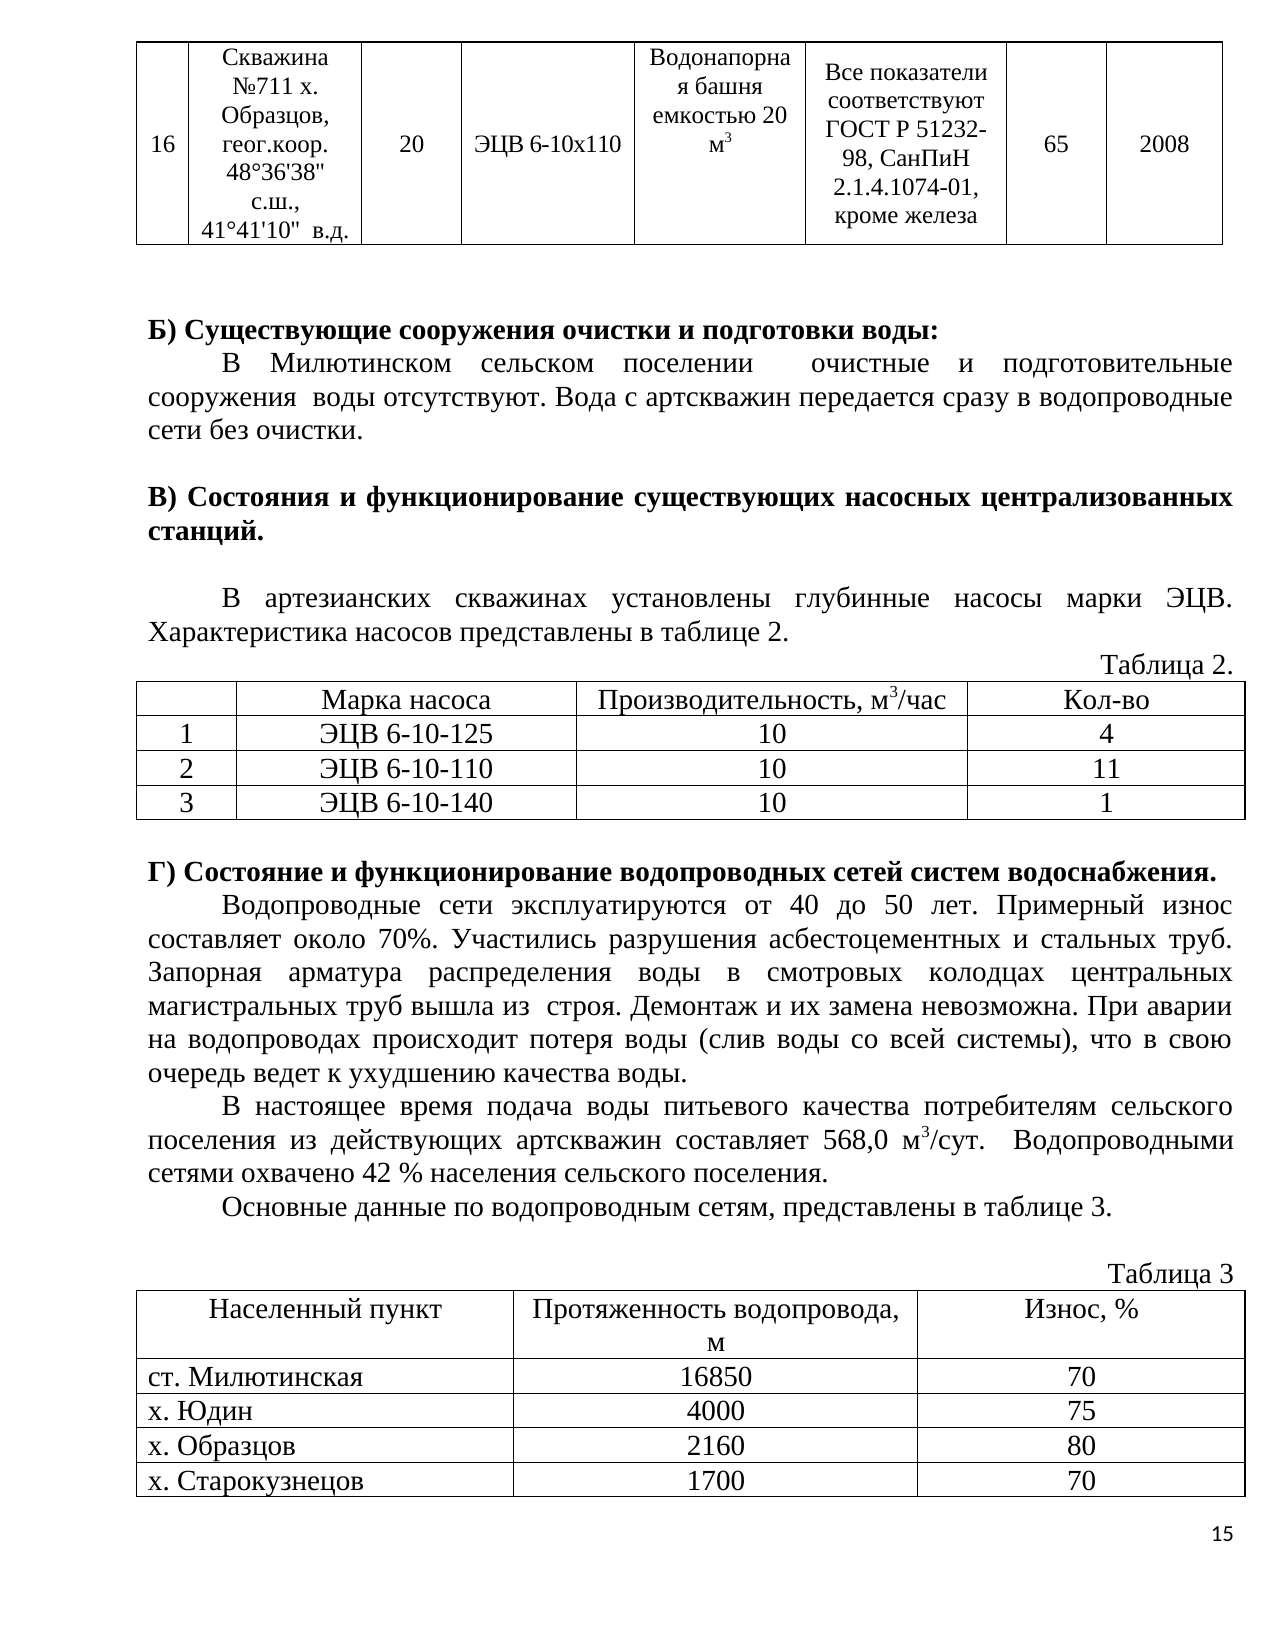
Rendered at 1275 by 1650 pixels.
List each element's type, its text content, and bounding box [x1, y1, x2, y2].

table_cell Скважина №711 х. Образцов, геог.коор. 48°36'38'' с.ш., 41°41'10'' в.д. [189, 43, 361, 244]
table_cell х. Старокузнецов [137, 1463, 513, 1496]
table_cell Водонапорная башня емкостью 20 м3 [635, 43, 805, 244]
text Таблица 3 [148, 1256, 1234, 1290]
text Б) Существующие сооружения очистки и подготовки воды: [148, 312, 1234, 345]
table_cell 20 [362, 43, 461, 244]
table_header Протяженность водопровода, м [514, 1291, 917, 1358]
table_cell 70 [918, 1359, 1244, 1392]
text Основные данные по водопроводным сетям, представлены в таблице 3. [148, 1189, 1234, 1223]
table_cell ЭЦВ 6-10-140 [237, 786, 576, 819]
text Таблица 2. [148, 647, 1234, 681]
table_cell х. Образцов [137, 1428, 513, 1462]
table_cell ЭЦВ 6-10-125 [237, 716, 576, 750]
text Водопроводные сети эксплуатируются от 40 до 50 лет. Примерный износ составляет около 70%. Участились разрушения асбестоцементных и стальных труб. Запорная арматура распределения воды в смотровых колодцах центральных магистральных труб вышла из строя. Демонтаж и их замена невозможна. При аварии на водопроводах происходит потеря воды (слив воды со всей системы), что в свою очередь ведет к ухудшению качества воды. [148, 887, 1234, 1088]
text В) Состояния и функционирование существующих насосных централизованных станций. [148, 479, 1234, 547]
table_header Населенный пункт [137, 1291, 513, 1358]
table_header Кол-во [968, 682, 1244, 715]
table_cell 1700 [514, 1463, 917, 1496]
table_cell 65 [1007, 43, 1106, 244]
table_cell 16 [137, 43, 188, 244]
table_cell 11 [968, 751, 1244, 784]
table_cell 1 [968, 786, 1244, 819]
table_cell 16850 [514, 1359, 917, 1392]
table_header Производительность, м3/час [577, 682, 967, 715]
table_cell ЭЦВ 6-10х110 [462, 43, 634, 244]
text Г) Состояние и функционирование водопроводных сетей систем водоснабжения. [148, 854, 1234, 887]
table_cell 10 [577, 786, 967, 819]
text В настоящее время подача воды питьевого качества потребителям сельского поселения из действующих артскважин составляет 568,0 м3/сут. Водопроводными сетями охвачено 42 % населения сельского поселения. [148, 1088, 1234, 1189]
table_header Марка насоса [237, 682, 576, 715]
table_cell 70 [918, 1463, 1244, 1496]
table_cell ЭЦВ 6-10-110 [237, 751, 576, 784]
table_header Износ, % [918, 1291, 1244, 1358]
table_cell 10 [577, 751, 967, 784]
table_cell 75 [918, 1394, 1244, 1427]
table_cell 1 [137, 716, 236, 750]
table_cell 4000 [514, 1394, 917, 1427]
table_cell 10 [577, 716, 967, 750]
text В артезианских скважинах установлены глубинные насосы марки ЭЦВ. Характеристика насосов представлены в таблице 2. [148, 580, 1234, 647]
text В Милютинском сельском поселении очистные и подготовительные сооружения воды отсутствуют. Вода с артскважин передается сразу в водопроводные сети без очистки. [148, 345, 1234, 446]
table_cell 3 [137, 786, 236, 819]
table_cell ст. Милютинская [137, 1359, 513, 1392]
table_cell 2 [137, 751, 236, 784]
table_cell 80 [918, 1428, 1244, 1462]
table_cell 4 [968, 716, 1244, 750]
table_cell 2160 [514, 1428, 917, 1462]
table_header [137, 682, 236, 715]
table_cell 2008 [1107, 43, 1222, 244]
table_cell х. Юдин [137, 1394, 513, 1427]
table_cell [806, 43, 1006, 244]
